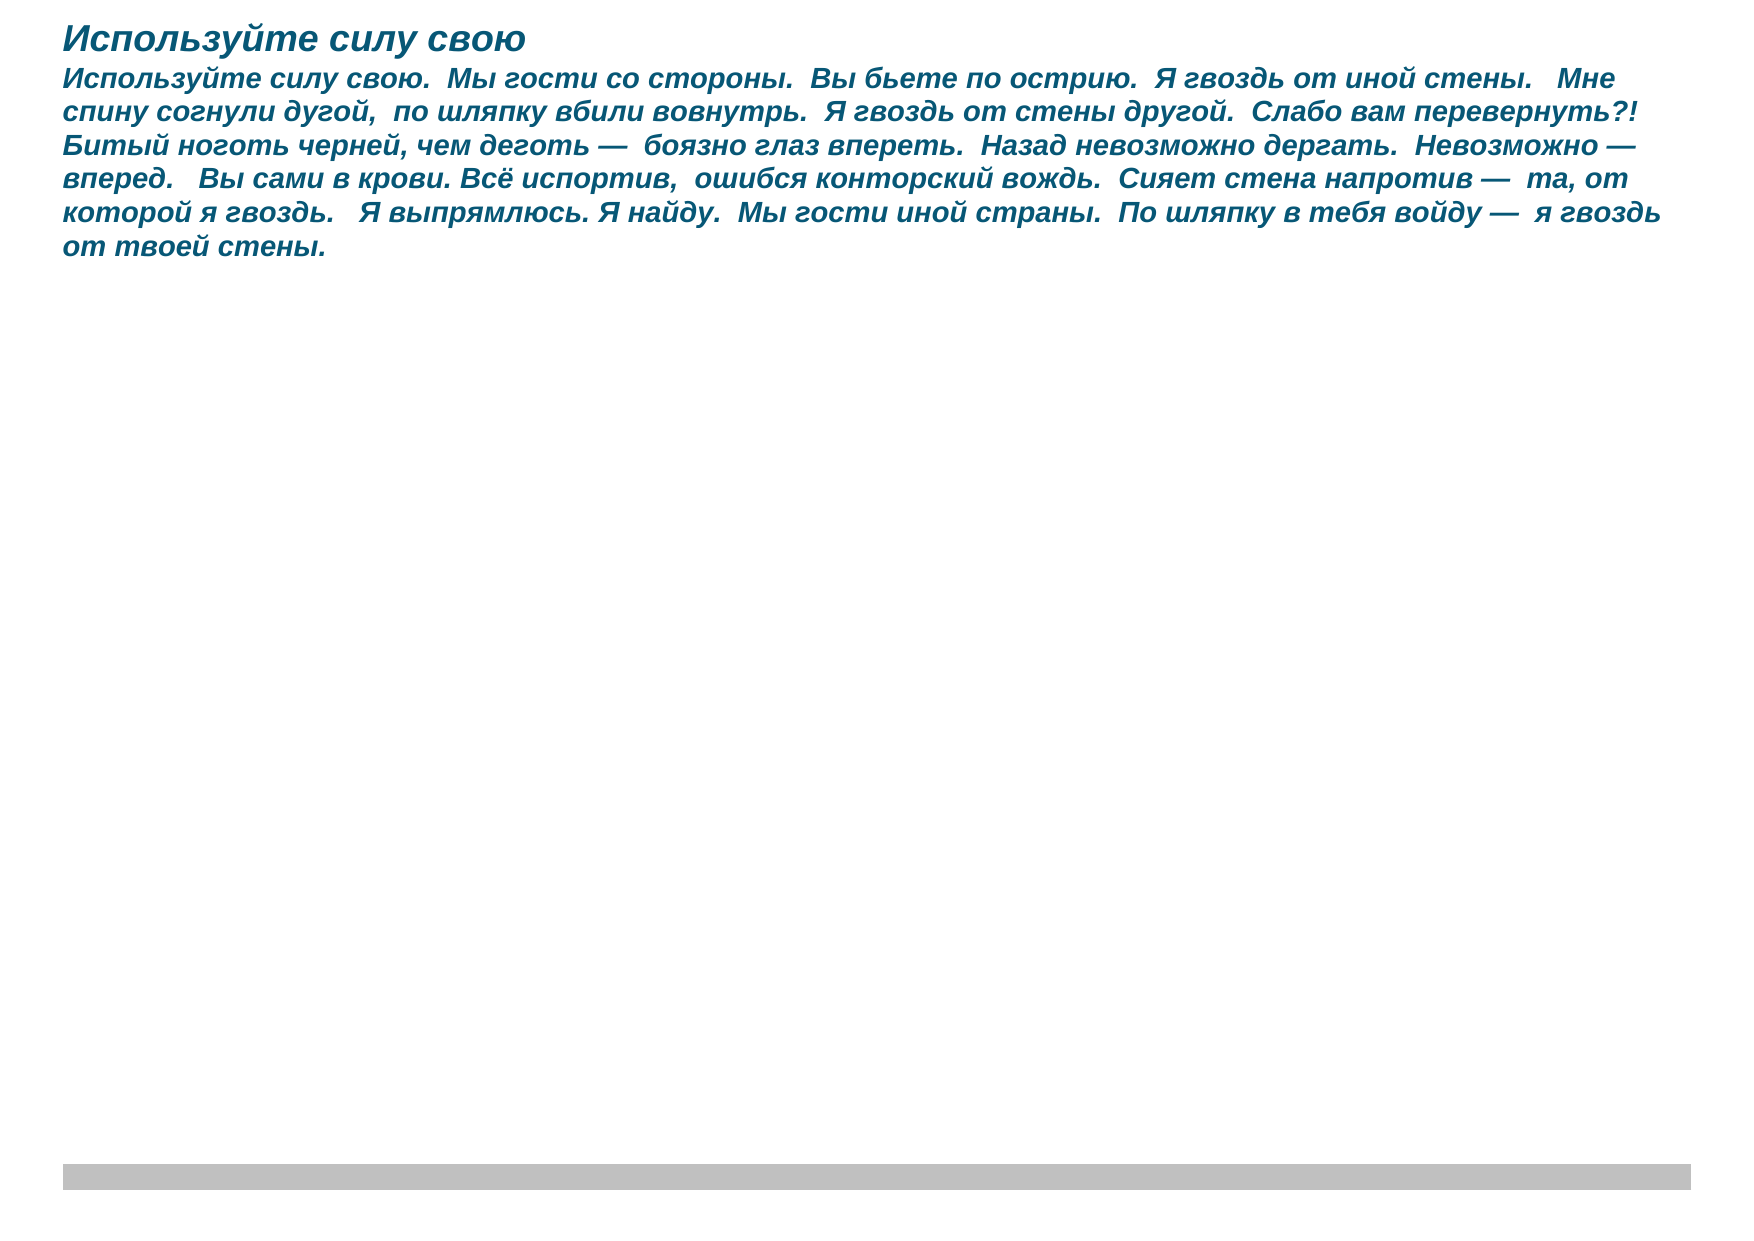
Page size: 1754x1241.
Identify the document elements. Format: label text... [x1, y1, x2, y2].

subtitle Используйте силу свою [62, 17, 1691, 60]
text Используйте силу свою. [62, 61, 1691, 262]
